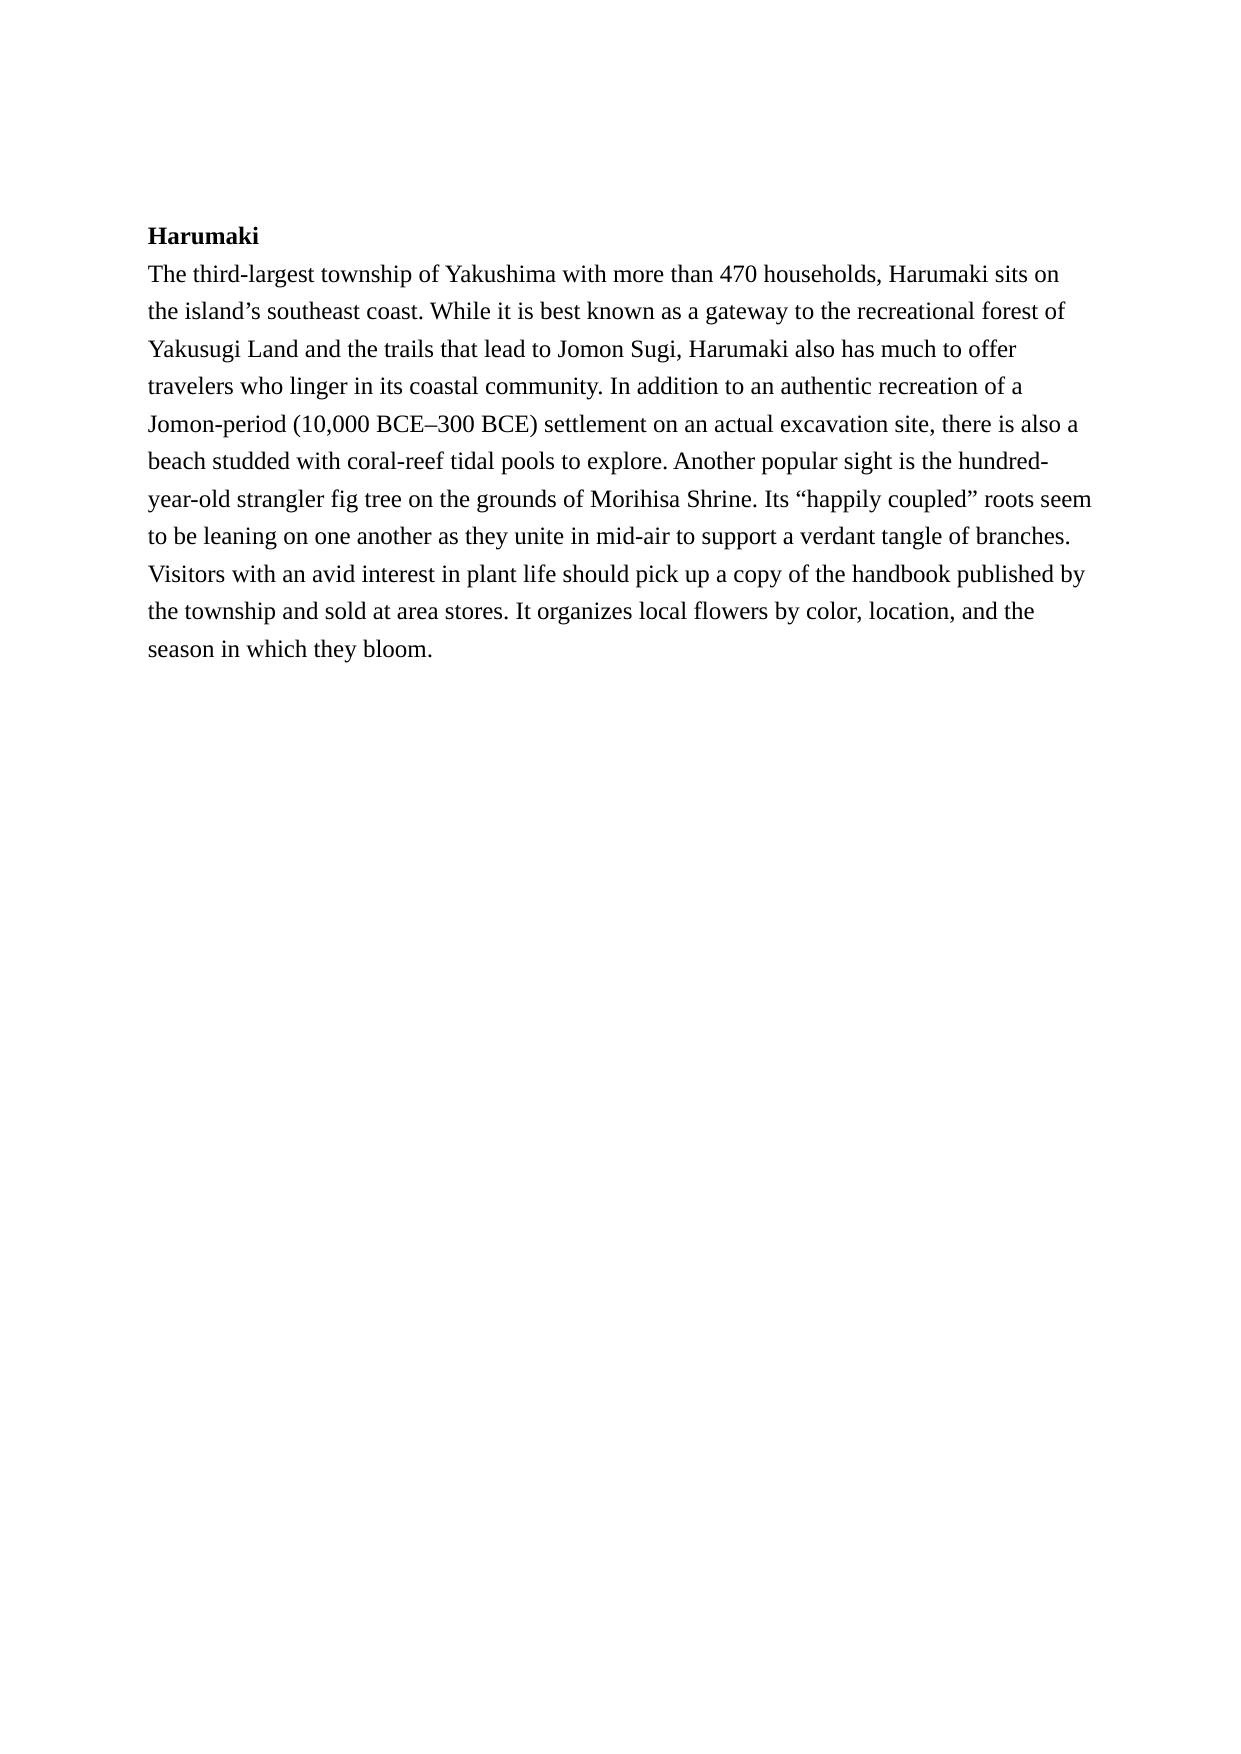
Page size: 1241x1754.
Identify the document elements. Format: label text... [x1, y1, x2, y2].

text Harumaki [148, 217, 1092, 254]
text The third-largest township of Yakushima with more than 470 households, Harumaki sits on the island’s southeast coast. While it is best known as a gateway to the recreational forest of Yakusugi Land and the trails that lead to Jomon Sugi, Harumaki also has much to offer travelers who linger in its coastal community. In addition to an authentic recreation of a Jomon-period (10,000 BCE–300 BCE) settlement on an actual excavation site, there is also a beach studded with coral-reef tidal pools to explore. Another popular sight is the hundred-year-old strangler fig tree on the grounds of Morihisa Shrine. Its “happily coupled” roots seem to be leaning on one another as they unite in mid-air to support a verdant tangle of branches. Visitors with an avid interest in plant life should pick up a copy of the handbook published by the township and sold at area stores. It organizes local flowers by color, location, and the season in which they bloom. [148, 254, 1092, 667]
